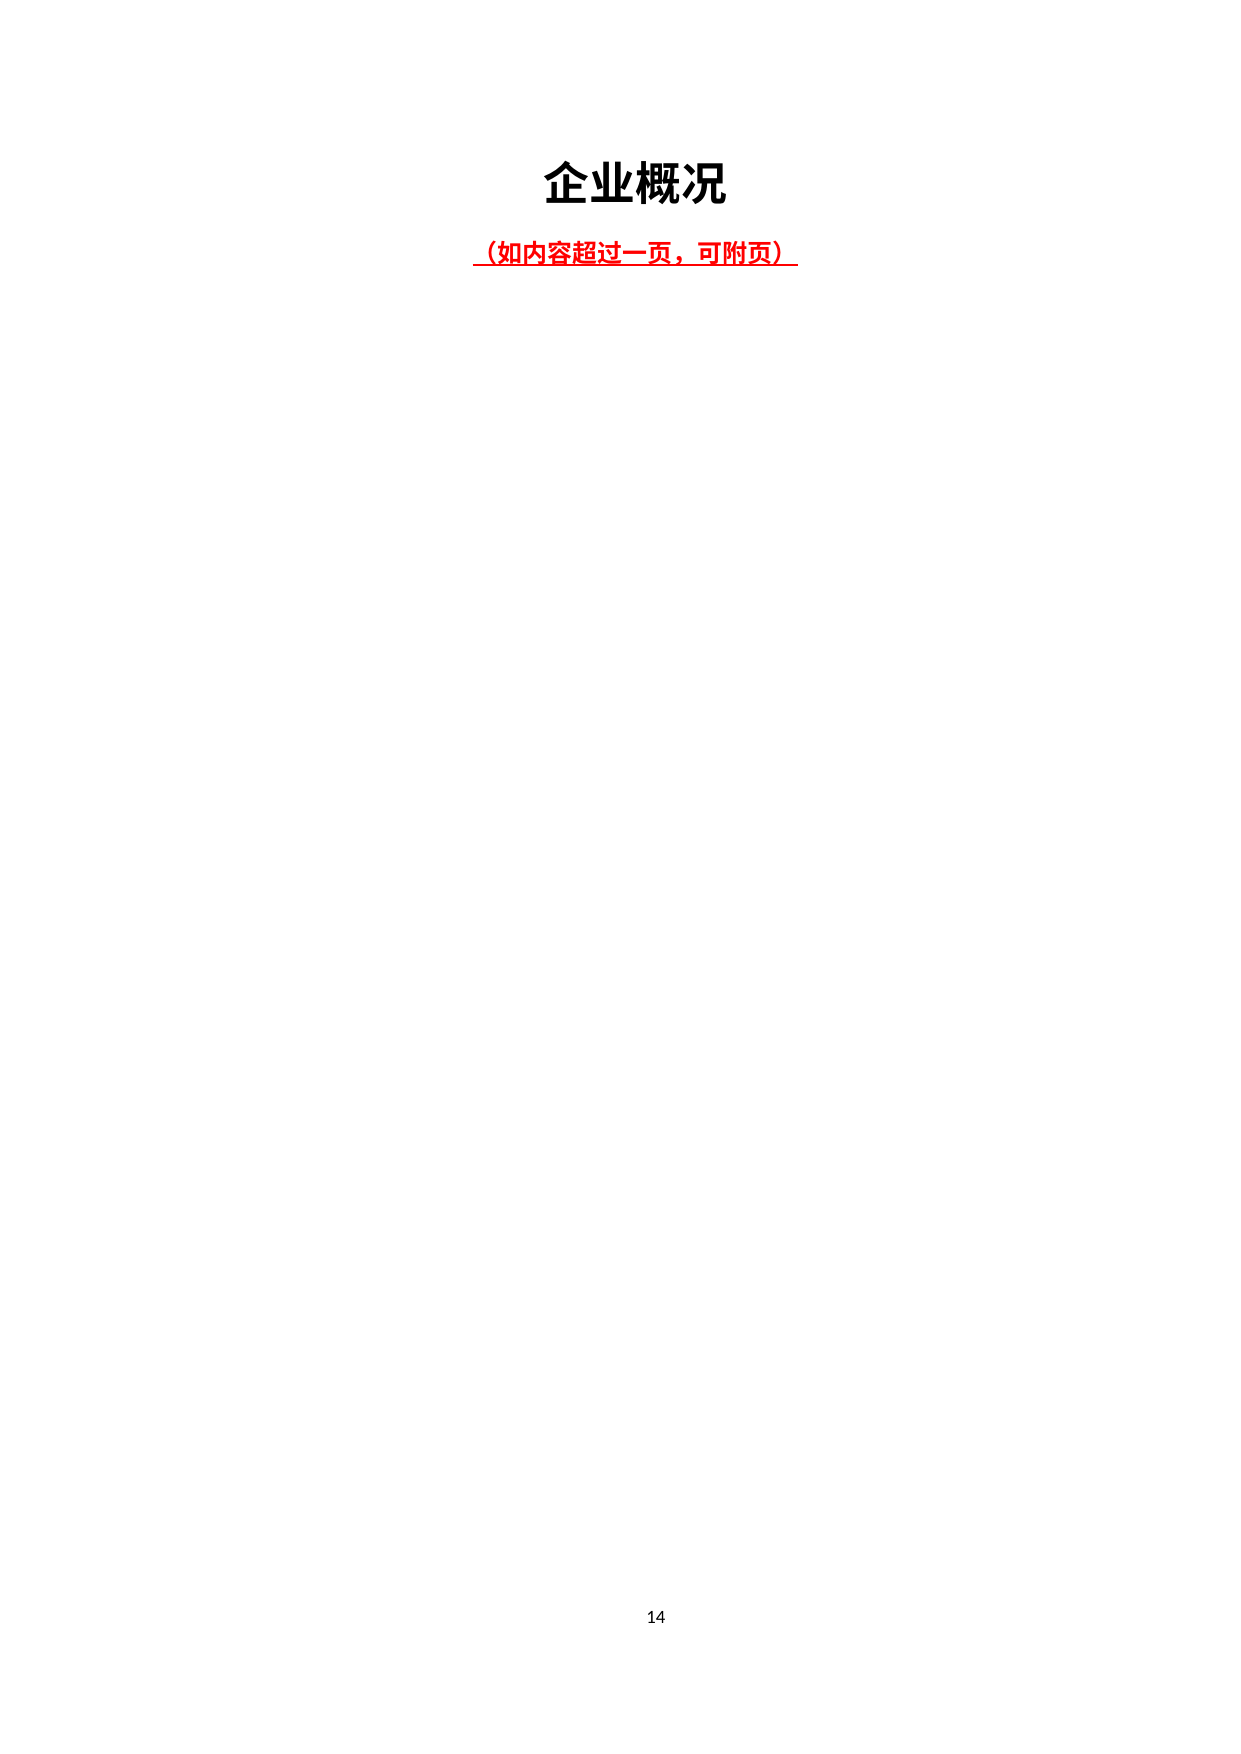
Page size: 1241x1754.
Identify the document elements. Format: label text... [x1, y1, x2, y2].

text 企业概况 [148, 148, 1122, 214]
text （如内容超过一页，可附页） [148, 214, 1122, 274]
